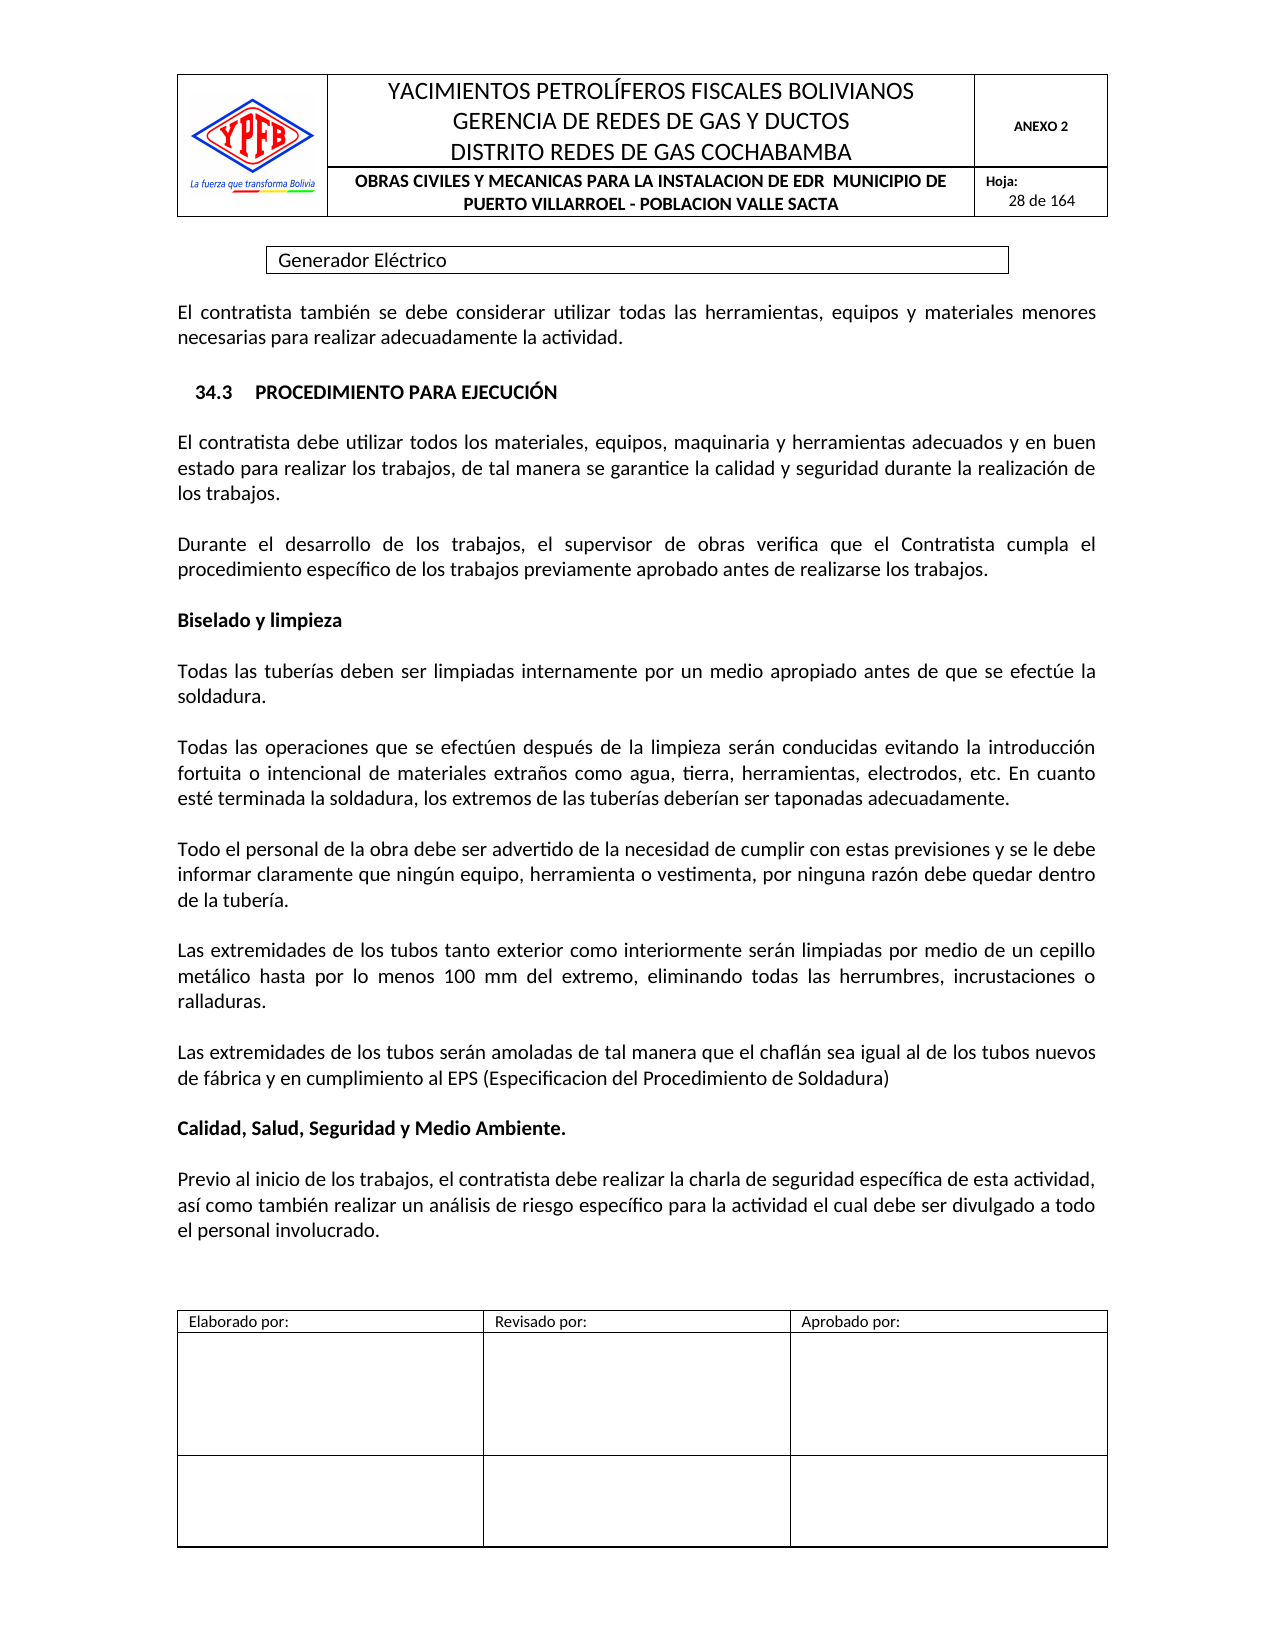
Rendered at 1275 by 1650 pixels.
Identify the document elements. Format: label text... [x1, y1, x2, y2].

text Todas las operaciones que se efectúen después de la limpieza serán conducidas evitando la introducción fortuita o intencional de materiales extraños como agua, tierra, herramientas, electrodos, etc. En cuanto esté terminada la soldadura, los extremos de las tuberías deberían ser taponadas adecuadamente. [177, 734, 1098, 811]
text El contratista también se debe considerar utilizar todas las herramientas, equipos y materiales menores necesarias para realizar adecuadamente la actividad. [177, 299, 1098, 350]
text Biselado y limpieza [177, 607, 1098, 633]
text Todas las tuberías deben ser limpiadas internamente por un medio apropiado antes de que se efectúe la soldadura. [177, 658, 1098, 709]
text Durante el desarrollo de los trabajos, el supervisor de obras verifica que el Contratista cumpla el procedimiento específico de los trabajos previamente aprobado antes de realizarse los trabajos. [177, 531, 1098, 582]
text El contratista debe utilizar todos los materiales, equipos, maquinaria y herramientas adecuados y en buen estado para realizar los trabajos, de tal manera se garantice la calidad y seguridad durante la realización de los trabajos. [177, 429, 1098, 506]
text Las extremidades de los tubos serán amoladas de tal manera que el chaflán sea igual al de los tubos nuevos de fábrica y en cumplimiento al EPS (Especificacion del Procedimiento de Soldadura) [177, 1039, 1098, 1090]
subtitle PROCEDIMIENTO PARA EJECUCIÓN [195, 379, 1098, 404]
table_cell Generador Eléctrico [267, 247, 1008, 272]
text Calidad, Salud, Seguridad y Medio Ambiente. [177, 1116, 1098, 1141]
text Todo el personal de la obra debe ser advertido de la necesidad de cumplir con estas previsiones y se le debe informar claramente que ningún equipo, herramienta o vestimenta, por ninguna razón debe quedar dentro de la tubería. [177, 836, 1098, 912]
text Las extremidades de los tubos tanto exterior como interiormente serán limpiadas por medio de un cepillo metálico hasta por lo menos 100 mm del extremo, eliminando todas las herrumbres, incrustaciones o ralladuras. [177, 938, 1098, 1014]
text Previo al inicio de los trabajos, el contratista debe realizar la charla de seguridad específica de esta actividad, así como también realizar un análisis de riesgo específico para la actividad el cual debe ser divulgado a todo el personal involucrado. [177, 1166, 1098, 1243]
picture [188, 93, 316, 198]
